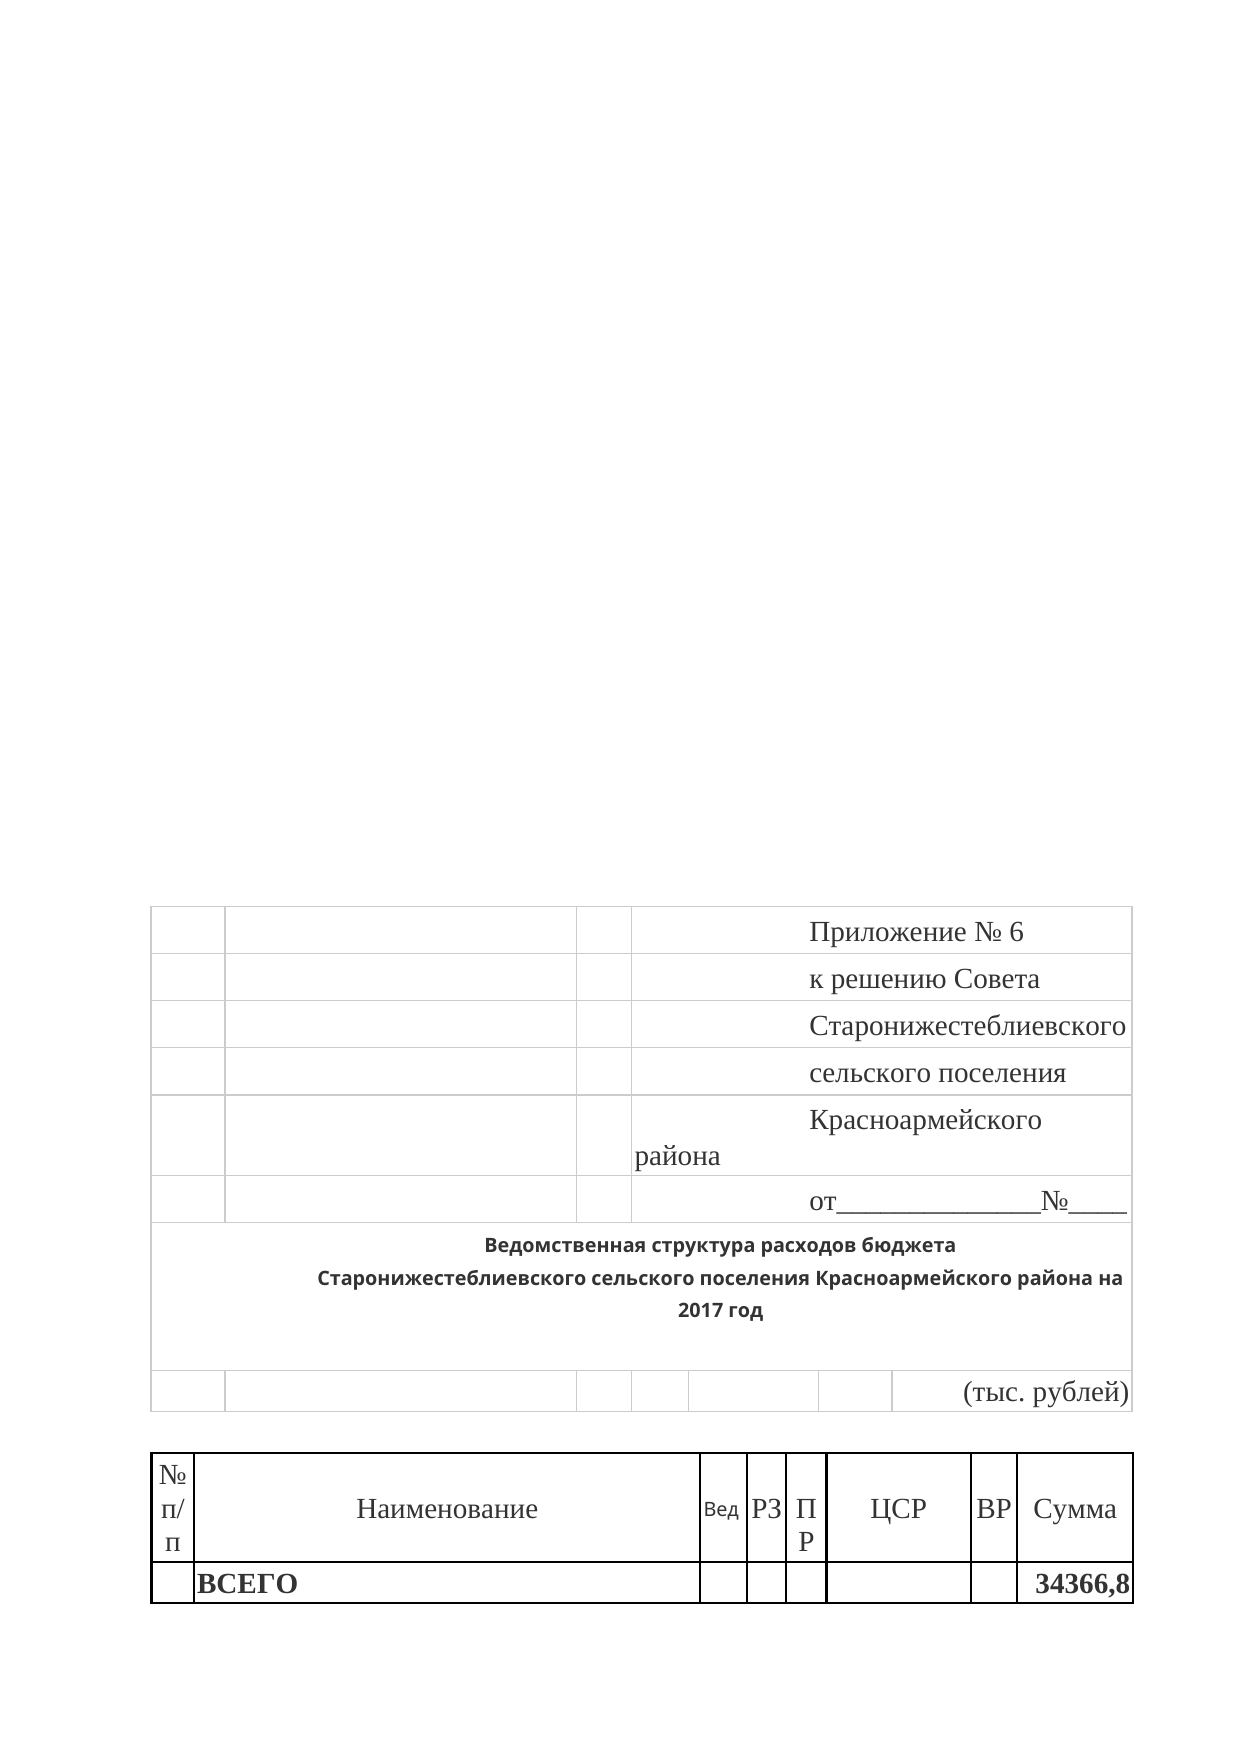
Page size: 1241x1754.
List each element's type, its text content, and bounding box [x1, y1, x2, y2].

table_header № п/п [153, 1454, 193, 1561]
table_cell [152, 954, 224, 1000]
table_cell (тыс. рублей) [893, 1371, 1131, 1411]
table_cell [226, 1371, 576, 1411]
table_header Сумма [1018, 1454, 1132, 1561]
table_cell [577, 1096, 631, 1174]
table_header ПР [787, 1454, 825, 1561]
table_header Вед [701, 1454, 746, 1561]
table_cell [577, 1048, 631, 1094]
table_cell [226, 1176, 576, 1222]
table_cell Ведомственная структура расходов бюджета Старонижестеблиевского сельского поселения Красноармейского района на 2017 год [152, 1223, 1131, 1370]
table_cell [577, 1176, 631, 1222]
table_cell [748, 1563, 785, 1602]
table_cell [577, 954, 631, 1000]
table_cell 34366,8 [1018, 1563, 1132, 1602]
table_cell [152, 1176, 224, 1222]
table_cell [689, 1371, 818, 1411]
table_cell [152, 1096, 224, 1174]
table_cell [632, 1371, 688, 1411]
table_cell [828, 1563, 970, 1602]
table_cell [787, 1563, 825, 1602]
table_header РЗ [748, 1454, 785, 1561]
table_cell [152, 1048, 224, 1094]
table_header [577, 907, 631, 953]
table_cell [226, 1096, 576, 1174]
table_header Наименование [195, 1454, 699, 1561]
table_header Приложение № 6 [632, 907, 1131, 953]
table_header ВР [972, 1454, 1016, 1561]
table_cell [226, 1048, 576, 1094]
table_cell к решению Совета [632, 954, 1131, 1000]
table_cell [226, 1001, 576, 1047]
table_cell [819, 1371, 891, 1411]
table_cell [152, 1001, 224, 1047]
table_cell [226, 954, 576, 1000]
table_cell сельского поселения [632, 1048, 1131, 1094]
table_cell [577, 1371, 631, 1411]
table_header [226, 907, 576, 953]
table_cell от______________№____ [632, 1176, 1131, 1222]
table_cell ВСЕГО [195, 1563, 699, 1602]
table_cell [152, 1371, 224, 1411]
table_cell [972, 1563, 1016, 1602]
table_cell [577, 1001, 631, 1047]
table_cell [153, 1563, 193, 1602]
table_cell [701, 1563, 746, 1602]
table_header [152, 907, 224, 953]
table_cell Старонижестеблиевского [632, 1001, 1131, 1047]
table_header ЦСР [828, 1454, 970, 1561]
table_cell Красноармейского района [632, 1096, 1131, 1174]
